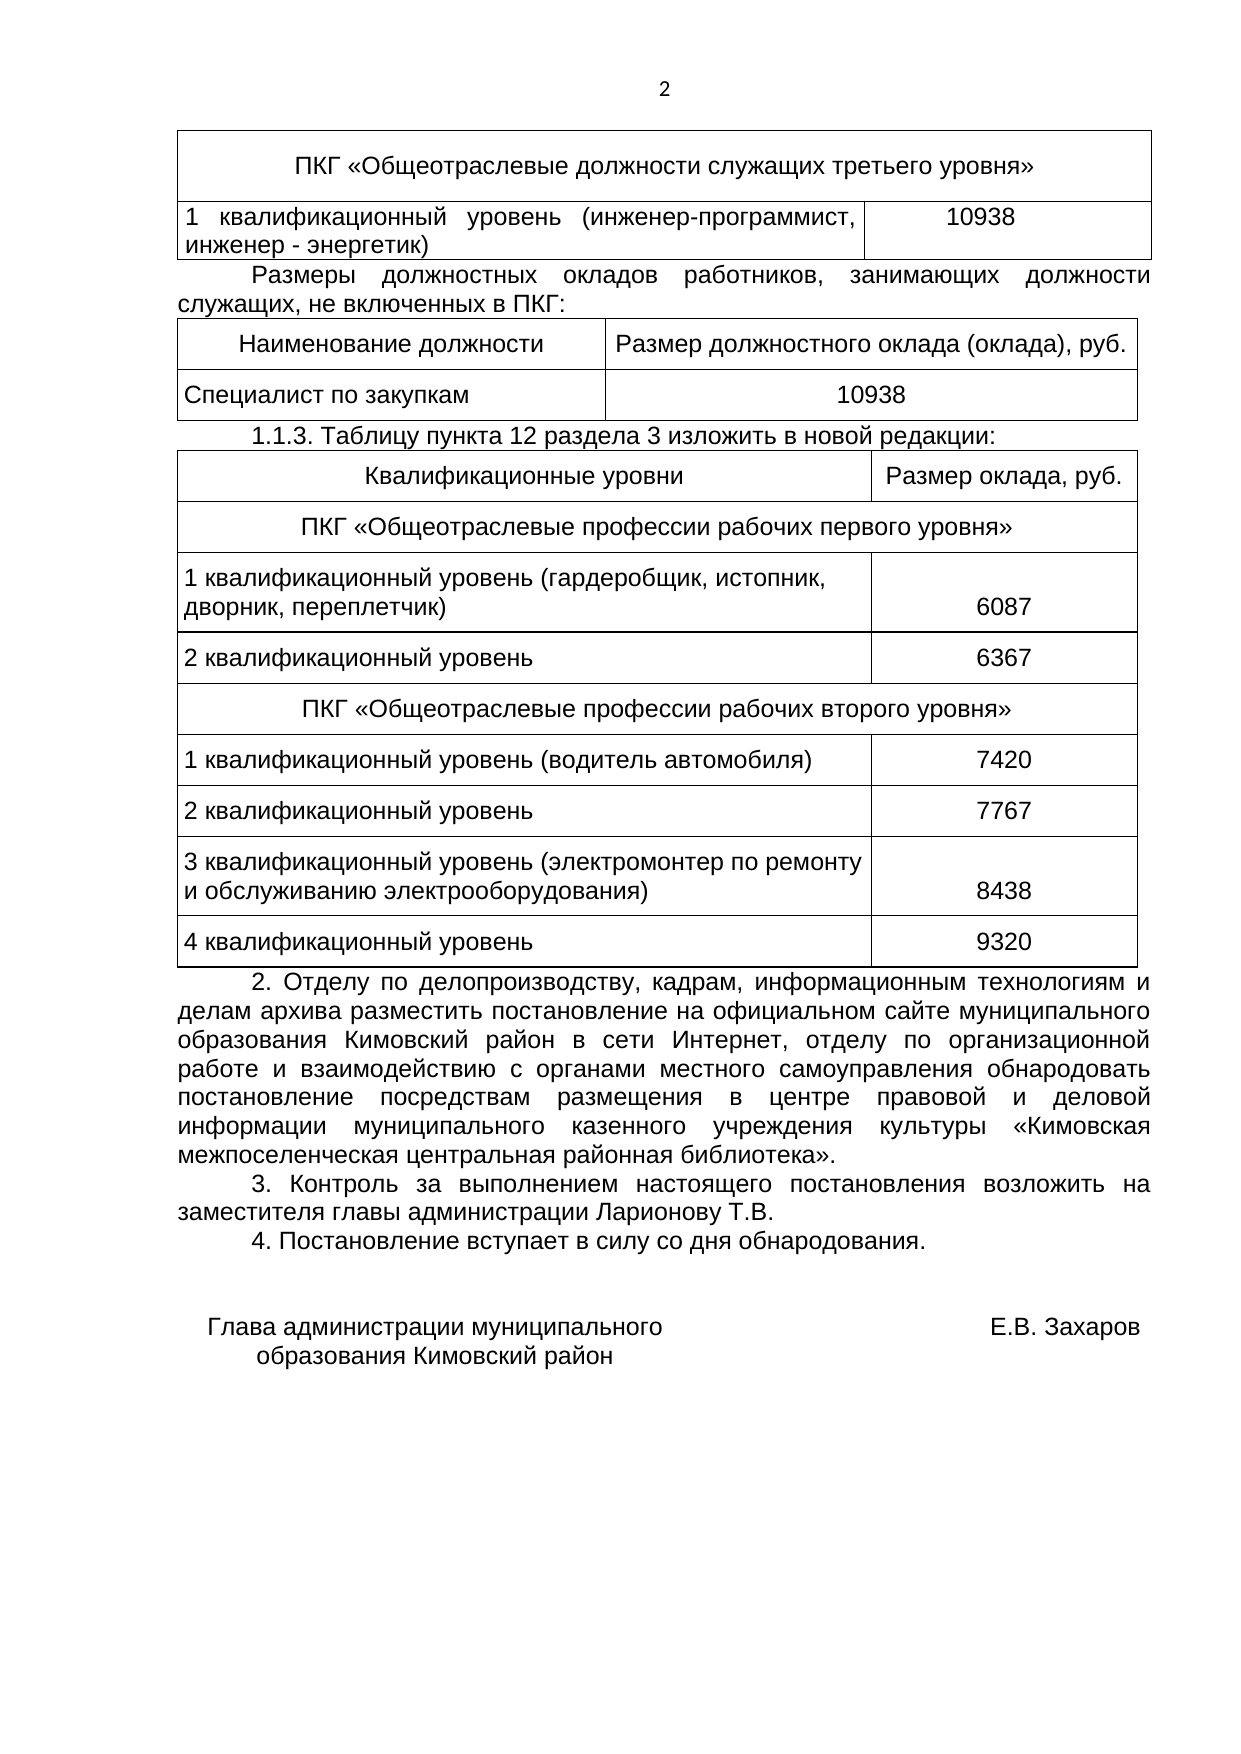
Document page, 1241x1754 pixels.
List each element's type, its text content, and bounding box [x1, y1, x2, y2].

table_header Наименование должности [178, 319, 605, 369]
table_cell 2 квалификационный уровень [178, 633, 871, 682]
table_cell 3 квалификационный уровень (электромонтер по ремонту и обслуживанию электрооборудования) [178, 837, 871, 915]
table_cell 1 квалификационный уровень (водитель автомобиля) [178, 735, 871, 784]
table_cell ПКГ «Общеотраслевые должности служащих третьего уровня» [178, 131, 1151, 201]
table_cell 10938 [606, 370, 1137, 420]
table_cell 2 квалификационный уровень [178, 786, 871, 836]
table_cell 1 квалификационный уровень (инженер-программист, инженер - энергетик) [178, 202, 864, 259]
table_cell 4 квалификационный уровень [178, 916, 871, 966]
table_cell 7420 [872, 735, 1137, 784]
text 2. Отделу по делопроизводству, кадрам, информационным технологиям и делам архива разместить постановление на официальном сайте муниципального образования Кимовский район в сети Интернет, отделу по организационной работе и взаимодействию с органами местного самоуправления обнародовать постановление посредствам размещения в центре правовой и деловой информации муниципального казенного учреждения культуры «Кимовская межпоселенческая центральная районная библиотека». [177, 967, 1152, 1169]
table_cell ПКГ «Общеотраслевые профессии рабочих второго уровня» [178, 684, 1137, 733]
table_cell 6087 [872, 553, 1137, 631]
text Размеры должностных окладов работников, занимающих должности служащих, не включенных в ПКГ: [177, 260, 1152, 318]
table_cell 9320 [872, 916, 1137, 966]
table_cell 8438 [872, 837, 1137, 915]
table_cell 7767 [872, 786, 1137, 836]
text 4. Постановление вступает в силу со дня обнародования. [177, 1226, 1152, 1255]
table_cell 1 квалификационный уровень (гардеробщик, истопник, дворник, переплетчик) [178, 553, 871, 631]
table_cell 10938 [865, 202, 1151, 259]
table_header Размер оклада, руб. [872, 451, 1137, 501]
table_header Е.В. Захаров [693, 1313, 1152, 1370]
table_header Глава администрации муниципального образования Кимовский район [177, 1313, 693, 1370]
table_cell ПКГ «Общеотраслевые профессии рабочих первого уровня» [178, 502, 1137, 552]
text 3. Контроль за выполнением настоящего постановления возложить на заместителя главы администрации Ларионову Т.В. [177, 1169, 1152, 1226]
table_cell 6367 [872, 633, 1137, 682]
table_header Размер должностного оклада (оклада), руб. [606, 319, 1137, 369]
table_header Квалификационные уровни [178, 451, 871, 501]
text 1.1.3. Таблицу пункта 12 раздела 3 изложить в новой редакции: [177, 421, 1152, 449]
table_cell Специалист по закупкам [178, 370, 605, 420]
